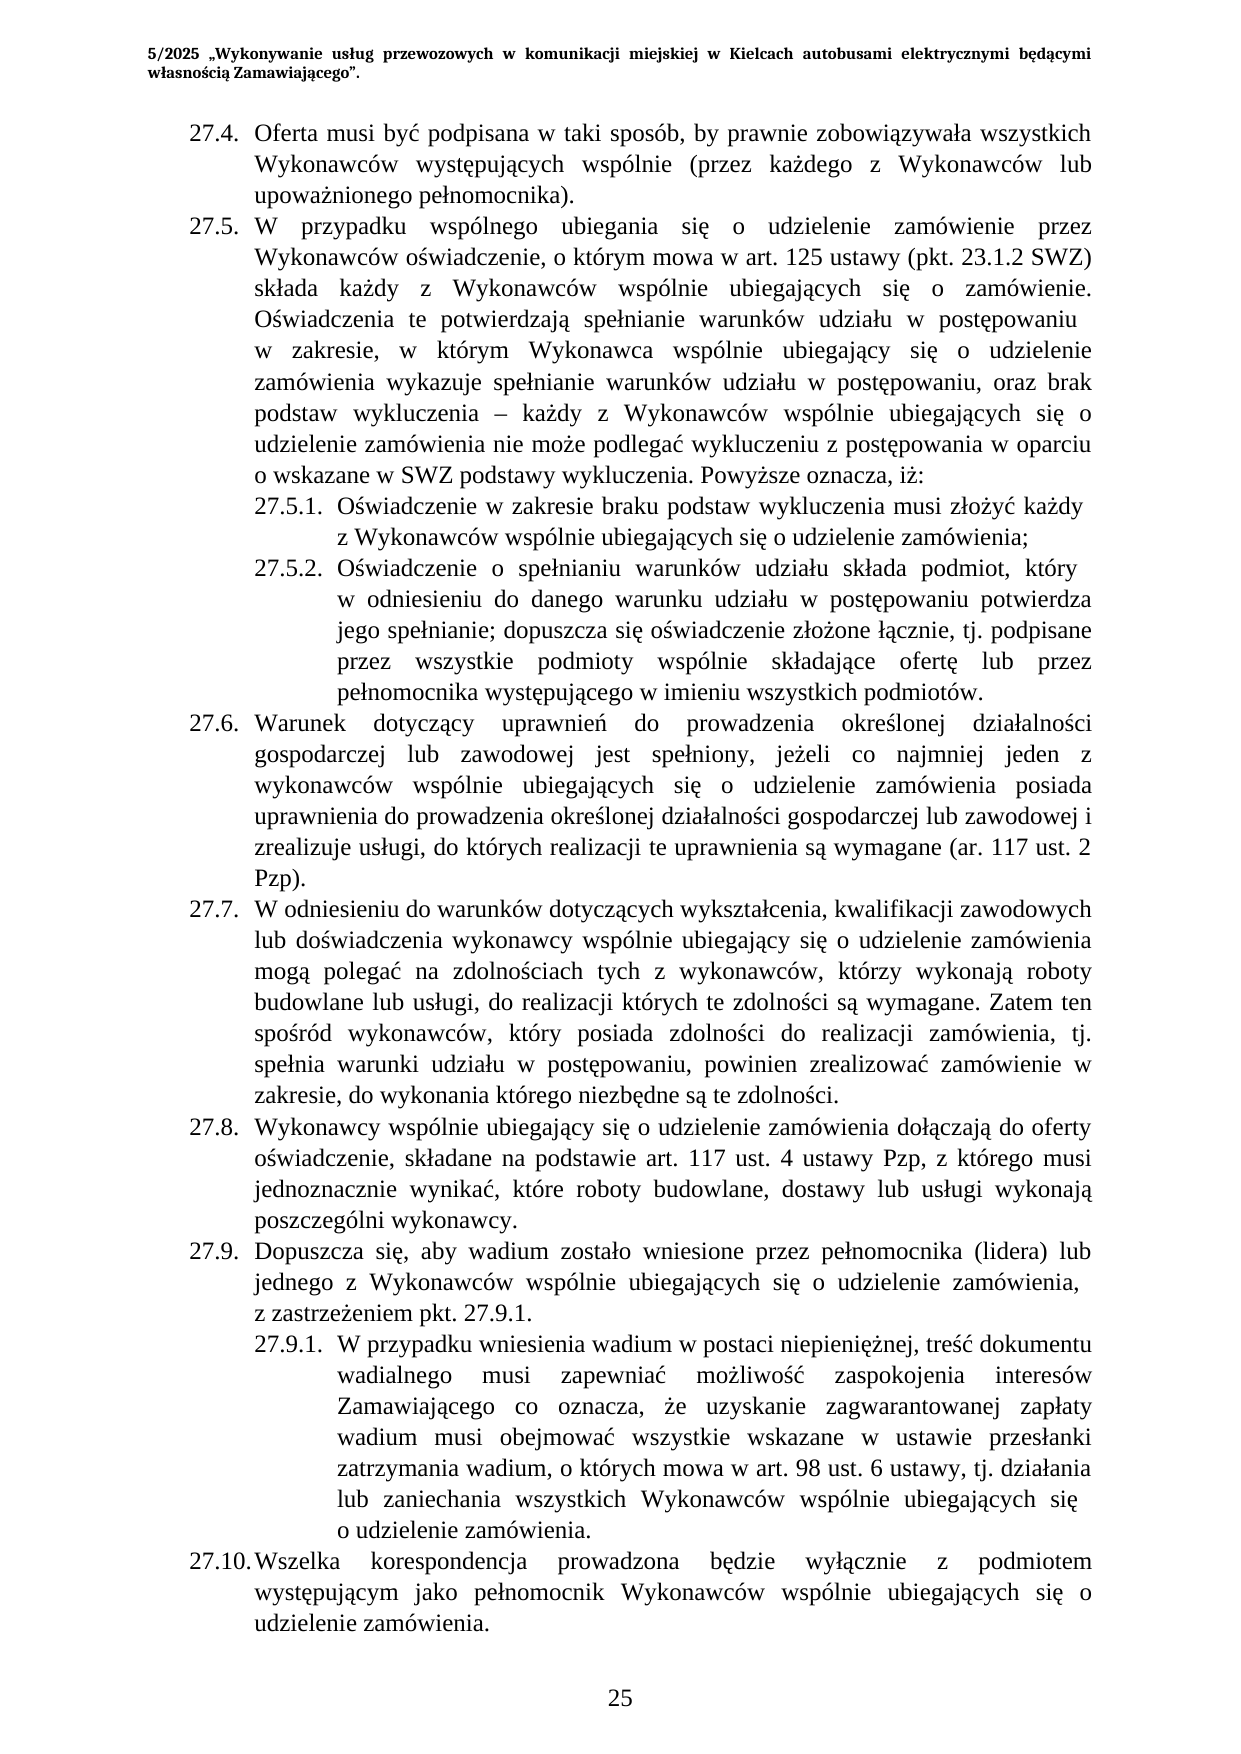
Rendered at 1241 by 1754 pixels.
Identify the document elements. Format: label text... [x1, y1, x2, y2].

list Wszelka korespondencja prowadzona będzie wyłącznie z podmiotem występującym jako pełnomocnik Wykonawców wspólnie ubiegających się o udzielenie zamówienia. [189, 1546, 1092, 1637]
list Dopuszcza się, aby wadium zostało wniesione przez pełnomocnika (lidera) lub jednego z Wykonawców wspólnie ubiegających się o udzielenie zamówienia, z zastrzeżeniem pkt. 27.9.1. [189, 1236, 1092, 1327]
list Wykonawcy wspólnie ubiegający się o udzielenie zamówienia dołączają do oferty oświadczenie, składane na podstawie art. 117 ust. 4 ustawy Pzp, z którego musi jednoznacznie wynikać, które roboty budowlane, dostawy lub usługi wykonają poszczególni wykonawcy. [189, 1112, 1092, 1233]
list W przypadku wspólnego ubiegania się o udzielenie zamówienie przez Wykonawców oświadczenie, o którym mowa w art. 125 ustawy (pkt. 23.1.2 SWZ) składa każdy z Wykonawców wspólnie ubiegających się o zamówienie. Oświadczenia te potwierdzają spełnianie warunków udziału w postępowaniu w zakresie, w którym Wykonawca wspólnie ubiegający się o udzielenie zamówienia wykazuje spełnianie warunków udziału w postępowaniu, oraz brak podstaw wykluczenia – każdy z Wykonawców wspólnie ubiegających się o udzielenie zamówienia nie może podlegać wykluczeniu z postępowania w oparciu o wskazane w SWZ podstawy wykluczenia. Powyższe oznacza, iż: [189, 211, 1092, 488]
list Warunek dotyczący uprawnień do prowadzenia określonej działalności gospodarczej lub zawodowej jest spełniony, jeżeli co najmniej jeden z wykonawców wspólnie ubiegających się o udzielenie zamówienia posiada uprawnienia do prowadzenia określonej działalności gospodarczej lub zawodowej i zrealizuje usługi, do których realizacji te uprawnienia są wymagane (ar. 117 ust. 2 Pzp). [189, 708, 1092, 892]
list Oświadczenie w zakresie braku podstaw wykluczenia musi złożyć każdy z Wykonawców wspólnie ubiegających się o udzielenie zamówienia; [254, 491, 1092, 551]
list W przypadku wniesienia wadium w postaci niepieniężnej, treść dokumentu wadialnego musi zapewniać możliwość zaspokojenia interesów Zamawiającego co oznacza, że uzyskanie zagwarantowanej zapłaty wadium musi obejmować wszystkie wskazane w ustawie przesłanki zatrzymania wadium, o których mowa w art. 98 ust. 6 ustawy, tj. działania lub zaniechania wszystkich Wykonawców wspólnie ubiegających się o udzielenie zamówienia. [254, 1329, 1092, 1544]
list Oświadczenie o spełnianiu warunków udziału składa podmiot, który w odniesieniu do danego warunku udziału w postępowaniu potwierdza jego spełnianie; dopuszcza się oświadczenie złożone łącznie, tj. podpisane przez wszystkie podmioty wspólnie składające ofertę lub przez pełnomocnika występującego w imieniu wszystkich podmiotów. [254, 553, 1092, 706]
list W odniesieniu do warunków dotyczących wykształcenia, kwalifikacji zawodowych lub doświadczenia wykonawcy wspólnie ubiegający się o udzielenie zamówienia mogą polegać na zdolnościach tych z wykonawców, którzy wykonają roboty budowlane lub usługi, do realizacji których te zdolności są wymagane. Zatem ten spośród wykonawców, który posiada zdolności do realizacji zamówienia, tj. spełnia warunki udziału w postępowaniu, powinien zrealizować zamówienie w zakresie, do wykonania którego niezbędne są te zdolności. [189, 894, 1092, 1109]
list Oferta musi być podpisana w taki sposób, by prawnie zobowiązywała wszystkich Wykonawców występujących wspólnie (przez każdego z Wykonawców lub upoważnionego pełnomocnika). [189, 118, 1092, 209]
